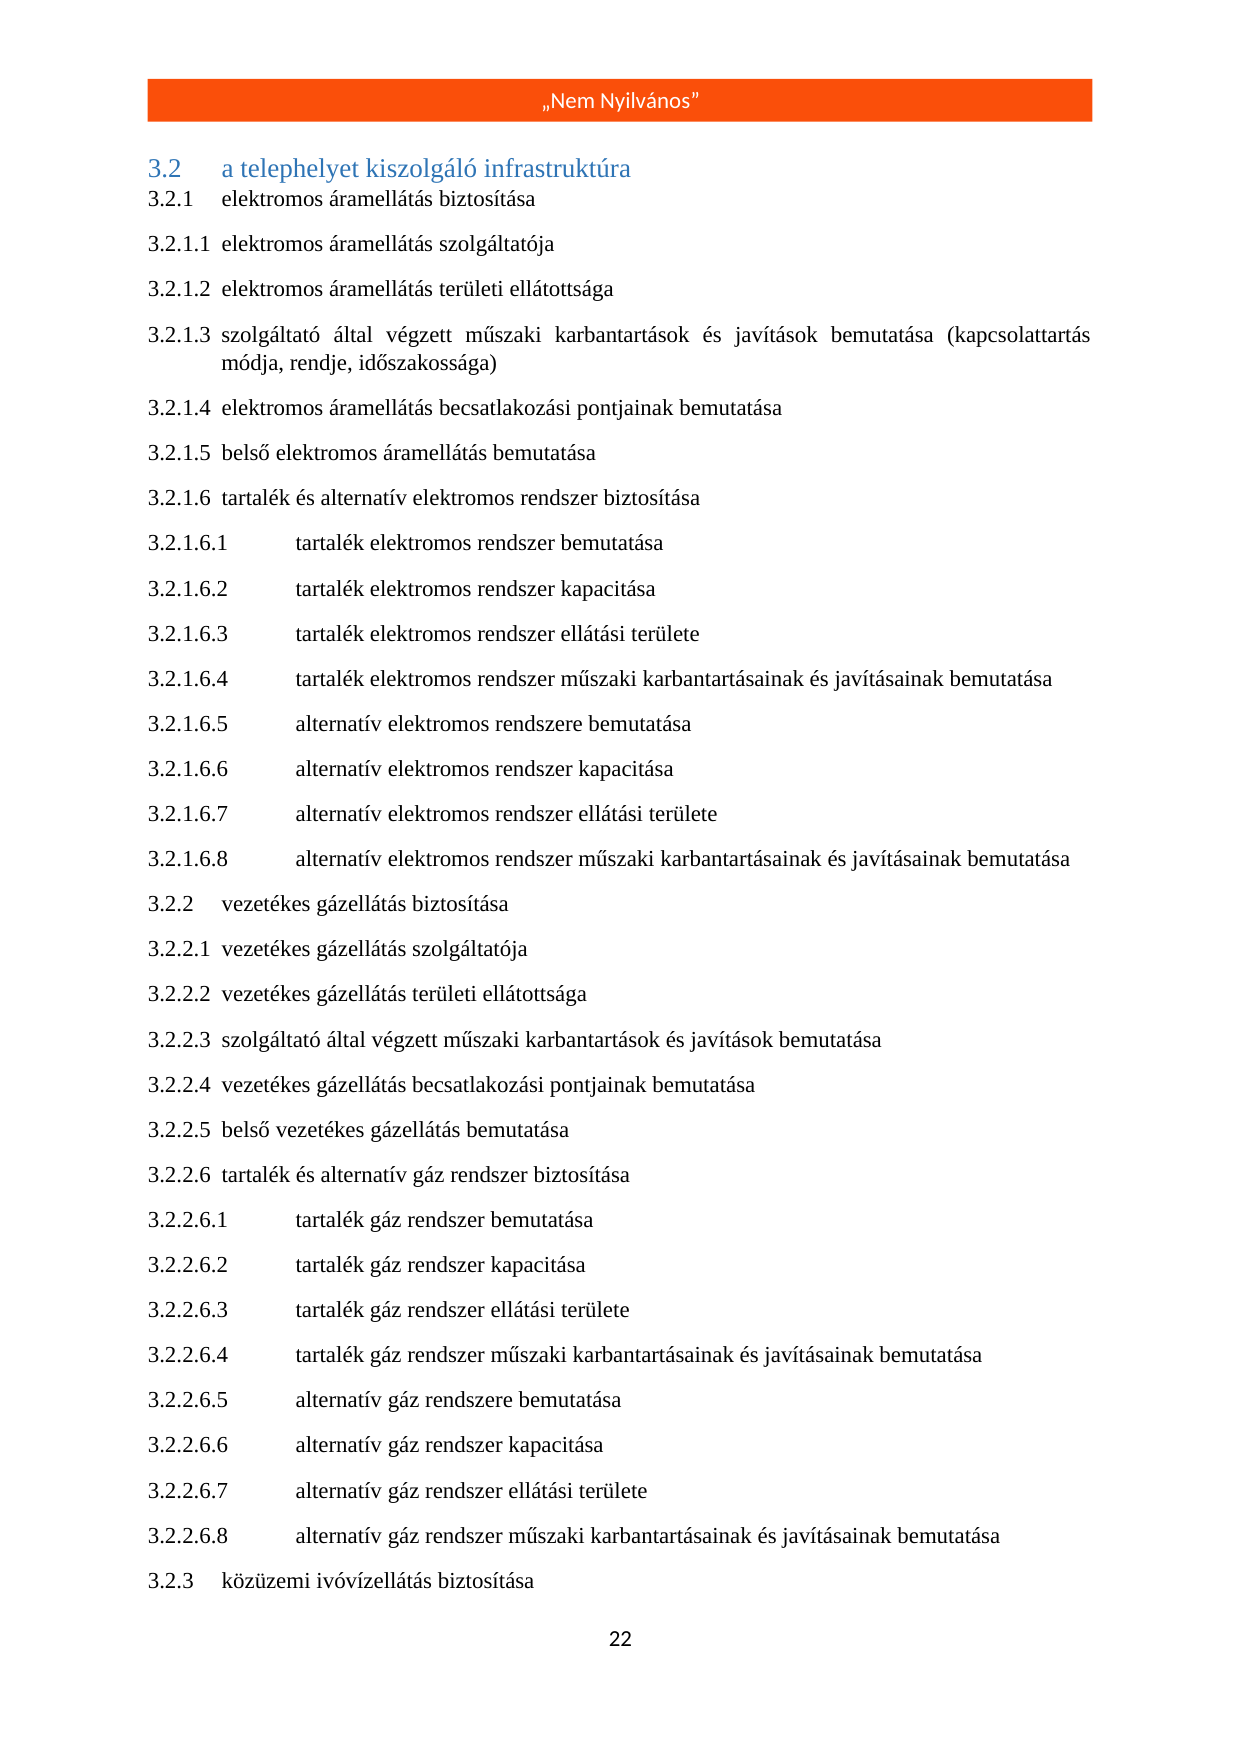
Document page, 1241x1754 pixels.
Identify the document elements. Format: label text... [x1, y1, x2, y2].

text 3.2.2.6.5 alternatív gáz rendszere bemutatása [148, 1386, 1093, 1413]
text 3.2.2.6.7 alternatív gáz rendszer ellátási területe [148, 1477, 1093, 1503]
text 3.2.1.6.6 alternatív elektromos rendszer kapacitása [148, 755, 1093, 781]
text 3.2.1.6.7 alternatív elektromos rendszer ellátási területe [148, 800, 1093, 826]
text 3.2.2.4 vezetékes gázellátás becsatlakozási pontjainak bemutatása [148, 1071, 1093, 1097]
text 3.2.2.6 tartalék és alternatív gáz rendszer biztosítása [148, 1161, 1093, 1187]
text 3.2.1.6.8 alternatív elektromos rendszer műszaki karbantartásainak és javításainak bemutatása [148, 845, 1093, 872]
text 3.2.2 vezetékes gázellátás biztosítása [148, 890, 1093, 917]
text 3.2.1.4 elektromos áramellátás becsatlakozási pontjainak bemutatása [148, 394, 1093, 421]
text 3.2.3 közüzemi ivóvízellátás biztosítása [148, 1567, 1093, 1593]
text 3.2.1.6.1 tartalék elektromos rendszer bemutatása [148, 529, 1093, 556]
text 3.2.1.3 szolgáltató által végzett műszaki karbantartások és javítások bemutatása (kapcsolattartás módja, rendje, időszakossága) [148, 321, 1093, 375]
text 3.2.2.2 vezetékes gázellátás területi ellátottsága [148, 981, 1093, 1007]
text 3.2.2.6.1 tartalék gáz rendszer bemutatása [148, 1206, 1093, 1232]
text 3.2.2.6.4 tartalék gáz rendszer műszaki karbantartásainak és javításainak bemutatása [148, 1341, 1093, 1368]
text 3.2.1.6.4 tartalék elektromos rendszer műszaki karbantartásainak és javításainak bemutatása [148, 665, 1093, 691]
text 3.2.2.6.2 tartalék gáz rendszer kapacitása [148, 1251, 1093, 1277]
text 3.2.1.6.3 tartalék elektromos rendszer ellátási területe [148, 620, 1093, 646]
text 3.2.2.3 szolgáltató által végzett műszaki karbantartások és javítások bemutatása [148, 1026, 1093, 1052]
text 3.2.2.6.3 tartalék gáz rendszer ellátási területe [148, 1296, 1093, 1323]
text 3.2.2.5 belső vezetékes gázellátás bemutatása [148, 1116, 1093, 1142]
text 3.2.1.6 tartalék és alternatív elektromos rendszer biztosítása [148, 484, 1093, 511]
text 3.2.1.2 elektromos áramellátás területi ellátottsága [148, 276, 1093, 302]
text 3.2.2.1 vezetékes gázellátás szolgáltatója [148, 935, 1093, 962]
text 3.2.2.6.6 alternatív gáz rendszer kapacitása [148, 1432, 1093, 1458]
text 3.2.1.6.2 tartalék elektromos rendszer kapacitása [148, 574, 1093, 601]
text 3.2.1.5 belső elektromos áramellátás bemutatása [148, 439, 1093, 466]
text 3.2.2.6.8 alternatív gáz rendszer műszaki karbantartásainak és javításainak bemutatása [148, 1522, 1093, 1548]
text 3.2.1.1 elektromos áramellátás szolgáltatója [148, 230, 1093, 257]
text 3.2.1 elektromos áramellátás biztosítása [148, 185, 1093, 212]
subtitle 3.2 a telephelyet kiszolgáló infrastruktúra [148, 152, 1093, 183]
text 3.2.1.6.5 alternatív elektromos rendszere bemutatása [148, 710, 1093, 736]
